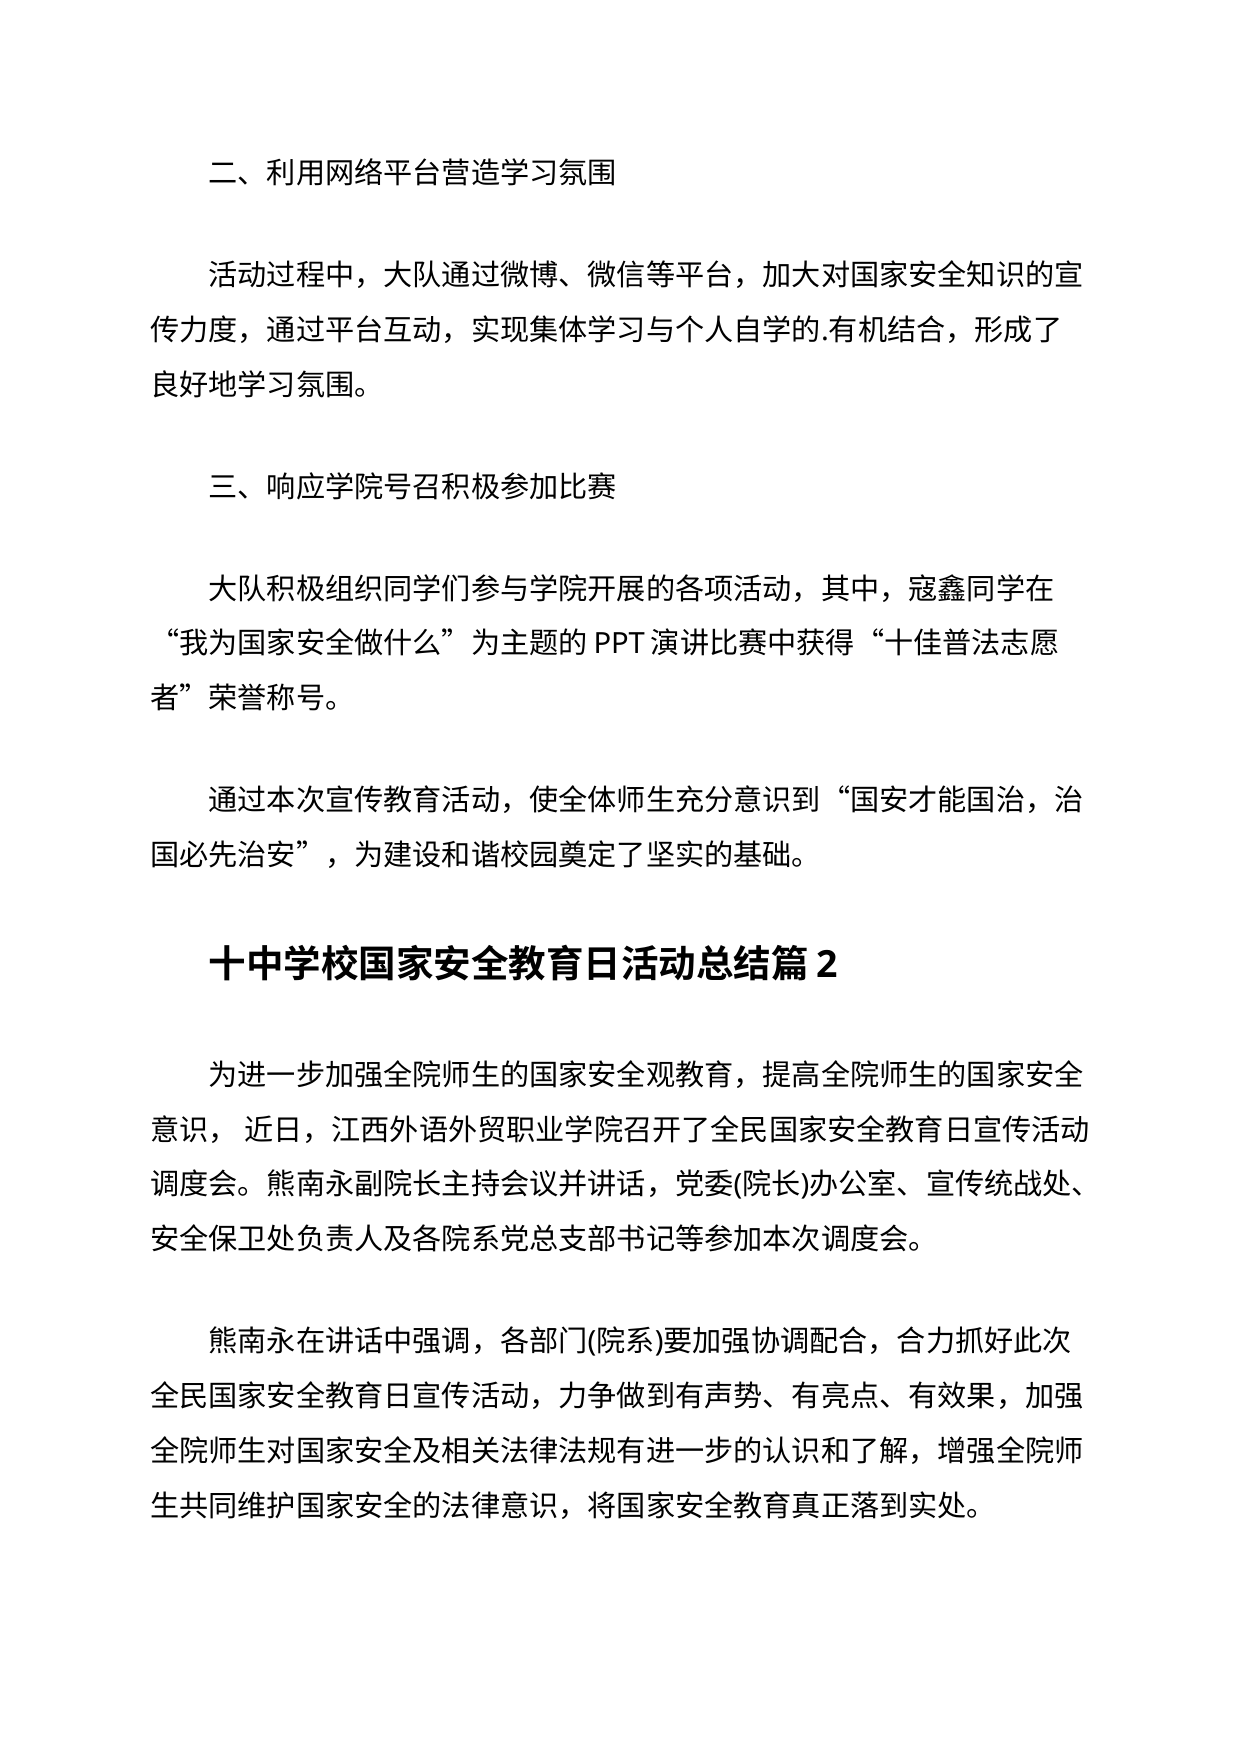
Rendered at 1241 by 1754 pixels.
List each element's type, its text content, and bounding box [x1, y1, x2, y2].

text 活动过程中，大队通过微博、微信等平台，加大对国家安全知识的宣传力度，通过平台互动，实现集体学习与个人自学的.有机结合，形成了良好地学习氛围。 [150, 252, 1090, 404]
text 十中学校国家安全教育日活动总结篇2 [150, 933, 1090, 988]
text 为进一步加强全院师生的国家安全观教育，提高全院师生的国家安全意识， 近日，江西外语外贸职业学院召开了全民国家安全教育日宣传活动调度会。熊南永副院长主持会议并讲话，党委(院长)办公室、宣传统战处、安全保卫处负责人及各院系党总支部书记等参加本次调度会。 [150, 1051, 1090, 1258]
text 熊南永在讲话中强调，各部门(院系)要加强协调配合，合力抓好此次全民国家安全教育日宣传活动，力争做到有声势、有亮点、有效果，加强全院师生对国家安全及相关法律法规有进一步的认识和了解，增强全院师生共同维护国家安全的法律意识，将国家安全教育真正落到实处。 [150, 1318, 1090, 1525]
text 二、利用网络平台营造学习氛围 [150, 150, 1090, 192]
text 大队积极组织同学们参与学院开展的各项活动，其中，寇鑫同学在“我为国家安全做什么”为主题的PPT演讲比赛中获得“十佳普法志愿者”荣誉称号。 [150, 565, 1090, 717]
text 三、响应学院号召积极参加比赛 [150, 463, 1090, 506]
text 通过本次宣传教育活动，使全体师生充分意识到“国安才能国治，治国必先治安”，为建设和谐校园奠定了坚实的基础。 [150, 777, 1090, 874]
